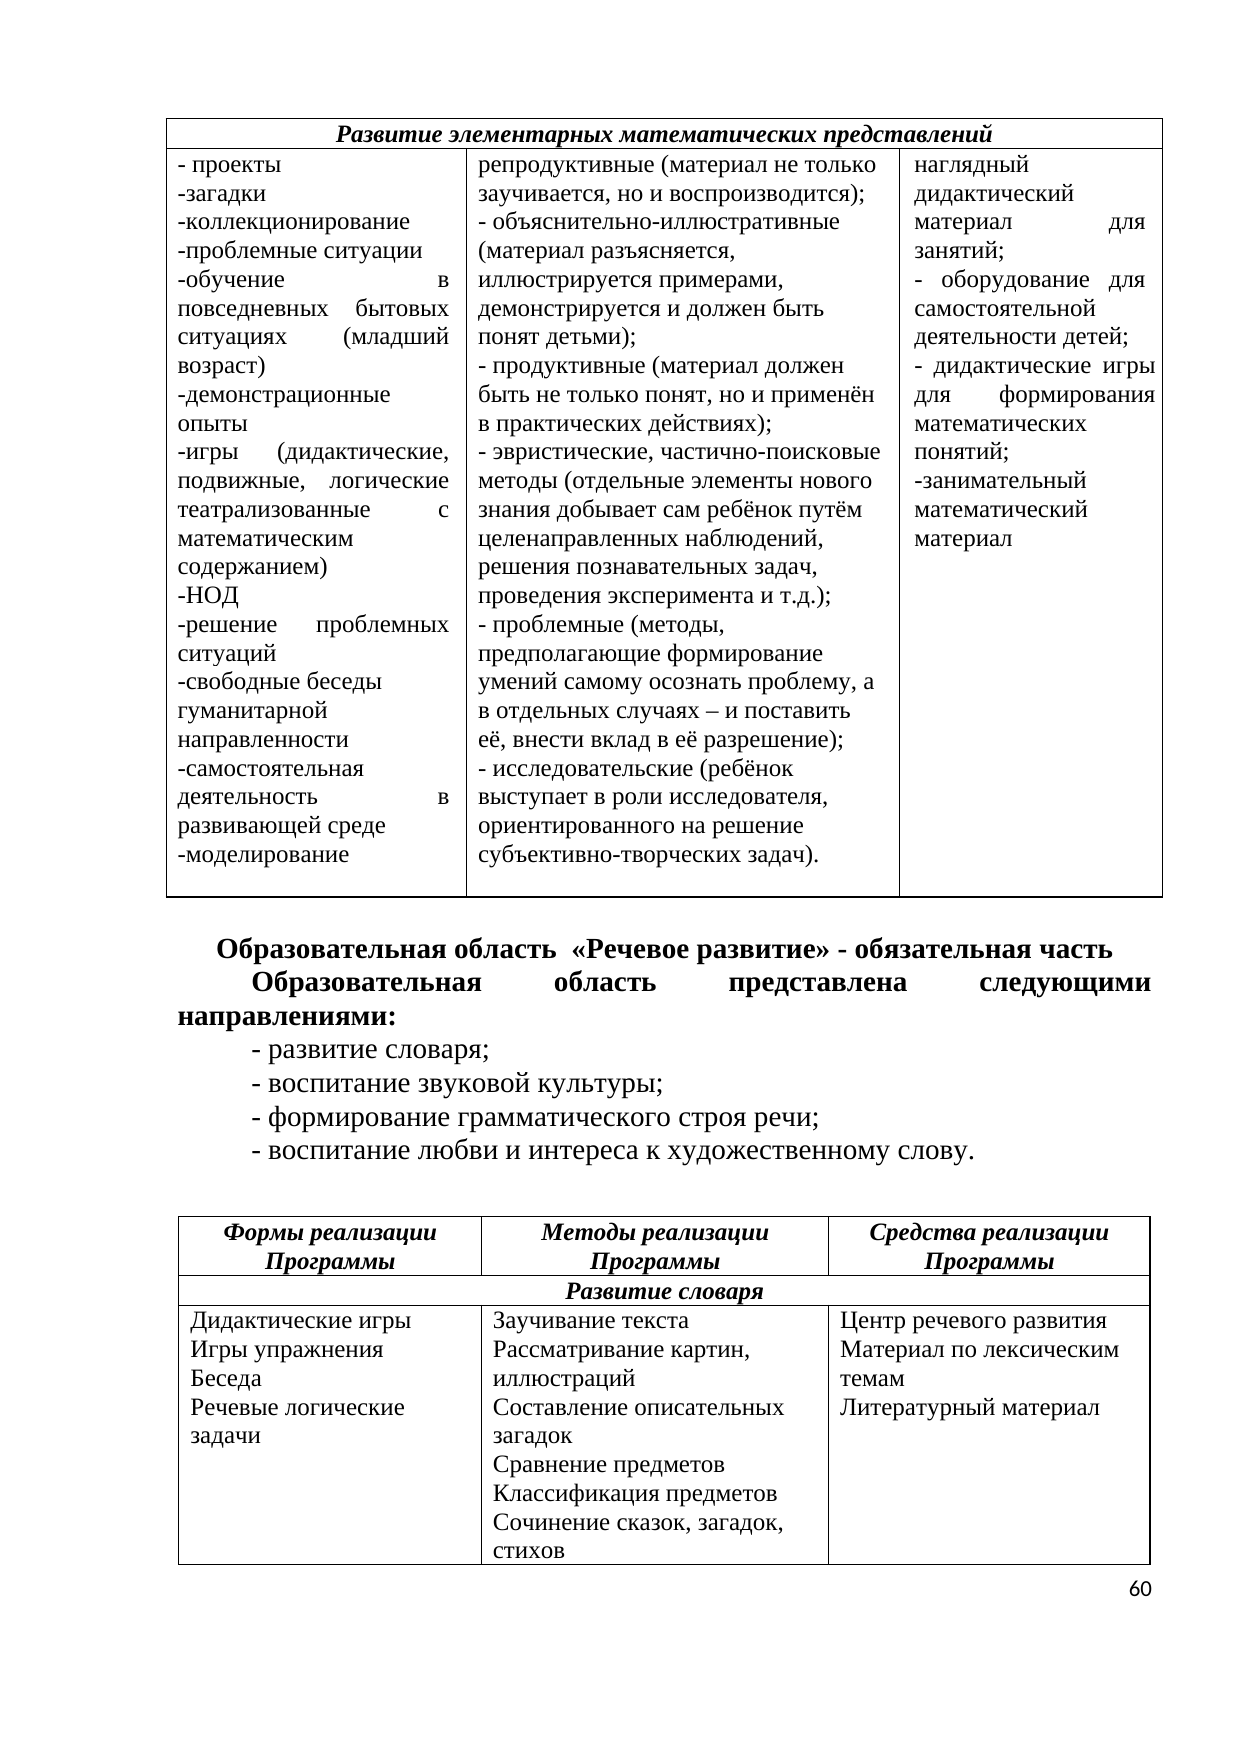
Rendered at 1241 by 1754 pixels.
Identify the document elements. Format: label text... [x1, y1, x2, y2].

table_cell Развитие элементарных математических представлений [167, 119, 1162, 148]
table_cell Развитие словаря [179, 1276, 1149, 1304]
text - воспитание звуковой культуры; [177, 1065, 1152, 1099]
text Образовательная область «Речевое развитие» - обязательная часть [177, 931, 1152, 964]
table_header Методы реализации Программы [482, 1217, 828, 1275]
table_cell наглядный дидактический материал для занятий; - оборудование для самостоятельной деятельности детей; - дидактические игры для формирования математических понятий; -занимательный математический материал [900, 149, 1162, 896]
text - воспитание любви и интереса к художественному слову. [177, 1132, 1152, 1166]
text Образовательная область представлена следующими направлениями: [177, 964, 1152, 1032]
table_header Формы реализации Программы [179, 1217, 481, 1275]
table_cell репродуктивные (материал не только заучивается, но и воспроизводится); - объяснительно-иллюстративные (материал разъясняется, иллюстрируется примерами, демонстрируется и должен быть понят детьми); - продуктивные (материал должен быть не только понят, но и применён в практических действиях); - эвристические, частично-поисковые методы (отдельные элементы нового знания добывает сам ребёнок путём целенаправленных наблюдений, решения познавательных задач, проведения эксперимента и т.д.); - проблемные (методы, предполагающие формирование умений самому осознать проблему, а в отдельных случаях – и поставить её, внести вклад в её разрешение); - исследовательские (ребёнок выступает в роли исследователя, ориентированного на решение субъективно-творческих задач). [467, 149, 899, 896]
table_cell Заучивание текста Рассматривание картин, иллюстраций Составление описательных загадок Сравнение предметов Классификация предметов Сочинение сказок, загадок, стихов [482, 1306, 828, 1564]
text - развитие словаря; [177, 1032, 1152, 1065]
table_cell Центр речевого развития Материал по лексическим темам Литературный материал [829, 1306, 1149, 1564]
text - формирование грамматического строя речи; [177, 1099, 1152, 1132]
table_cell Дидактические игры Игры упражнения Беседа Речевые логические задачи [179, 1306, 481, 1564]
table_header Средства реализации Программы [829, 1217, 1149, 1275]
table_cell - проекты -загадки -коллекционирование -проблемные ситуации -обучение в повседневных бытовых ситуациях (младший возраст) -демонстрационные опыты -игры (дидактические, подвижные, логические театрализованные с математическим содержанием) -НОД -решение проблемных ситуаций -свободные беседы гуманитарной направленности -самостоятельная деятельность в развивающей среде -моделирование [167, 149, 466, 896]
